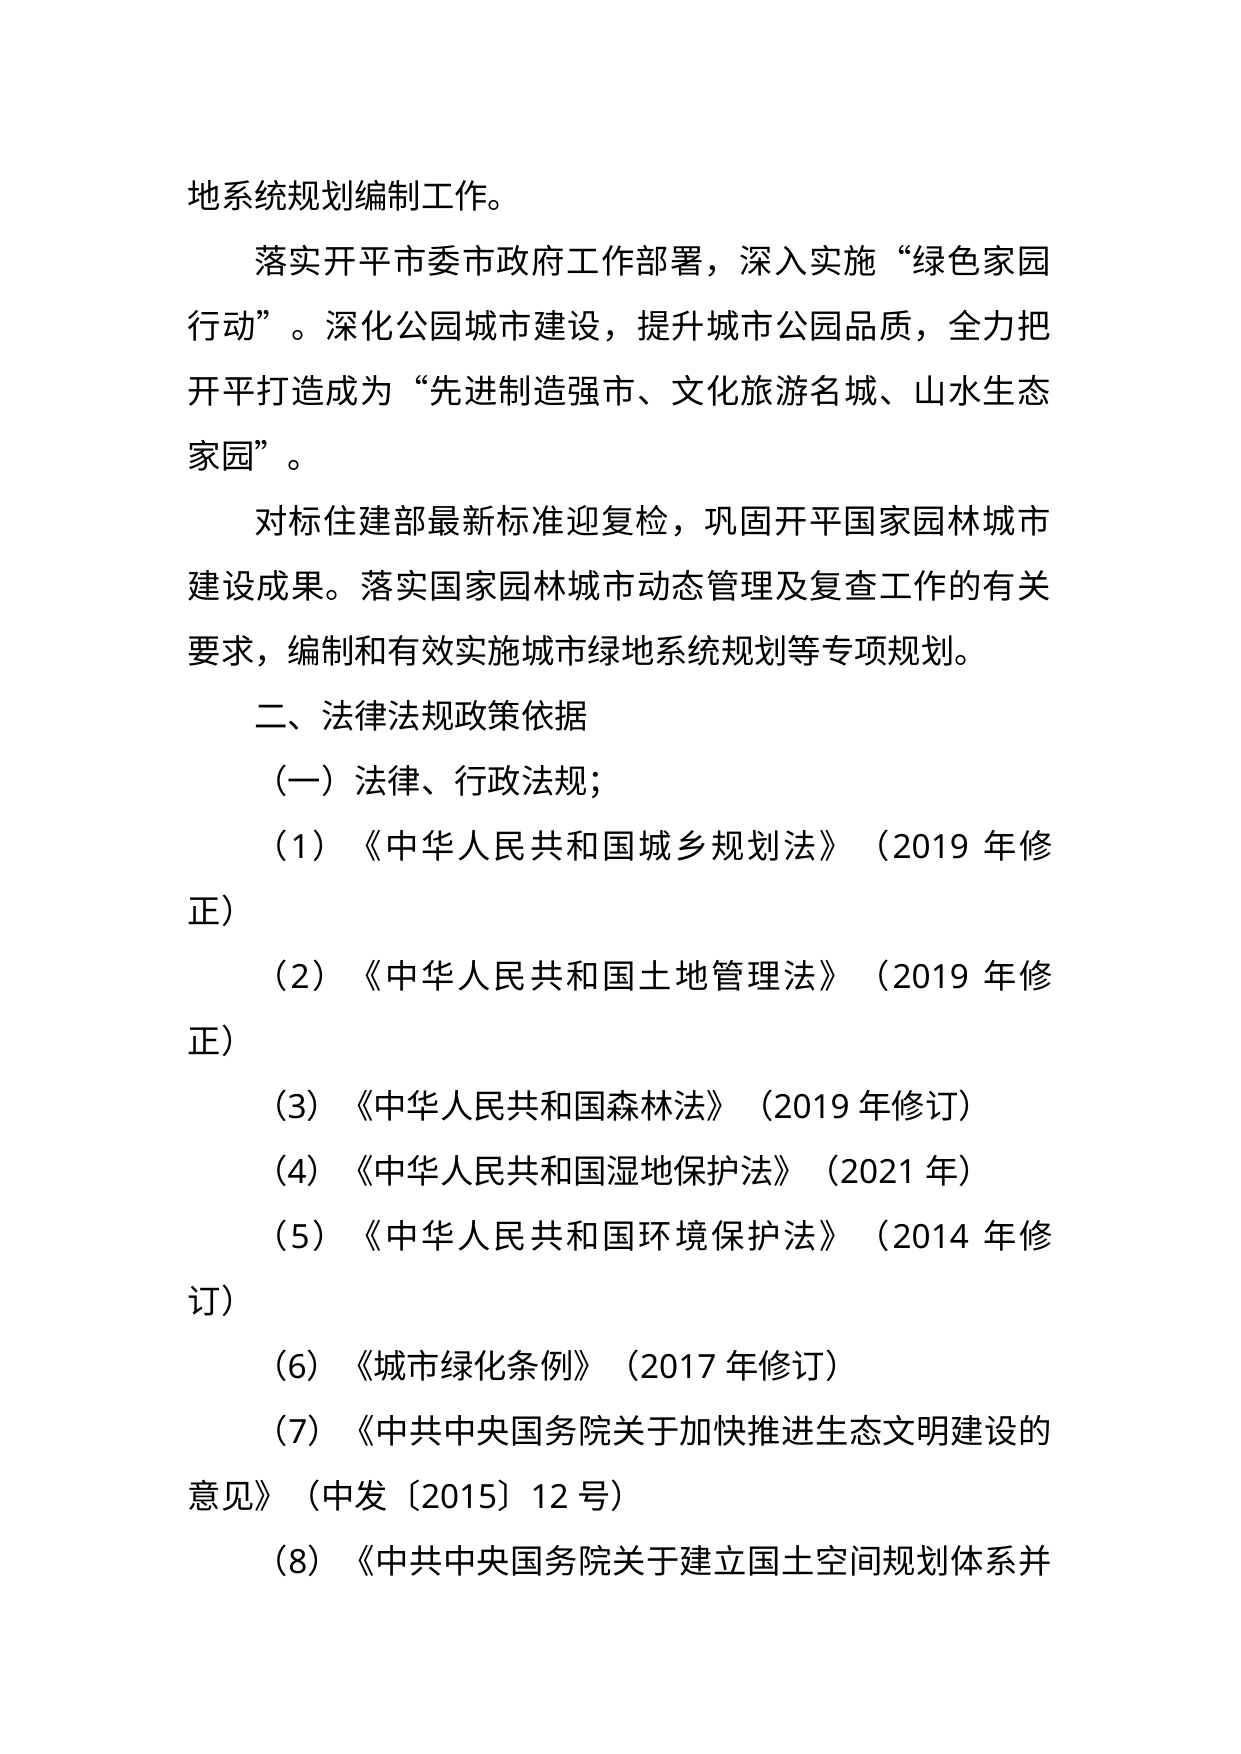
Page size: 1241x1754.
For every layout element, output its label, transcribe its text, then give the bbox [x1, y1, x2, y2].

text （4）《中华人民共和国湿地保护法》（2021 年） [187, 1137, 1053, 1202]
list 二、法律法规政策依据 [187, 682, 1053, 747]
text （1）《中华人民共和国城乡规划法》（2019 年修正） [187, 812, 1053, 942]
text （2）《中华人民共和国土地管理法》（2019 年修正） [187, 942, 1053, 1072]
text （6）《城市绿化条例》（2017 年修订） [187, 1332, 1053, 1397]
text （7）《中共中央国务院关于加快推进生态文明建设的意见》（中发〔2015〕12 号） [187, 1397, 1053, 1527]
text 对标住建部最新标准迎复检，巩固开平国家园林城市建设成果。落实国家园林城市动态管理及复查工作的有关要求，编制和有效实施城市绿地系统规划等专项规划。 [187, 487, 1053, 682]
text 落实开平市委市政府工作部署，深入实施“绿色家园行动”。深化公园城市建设，提升城市公园品质，全力把开平打造成为“先进制造强市、文化旅游名城、山水生态家园”。 [187, 227, 1053, 487]
text （一）法律、行政法规； [187, 747, 1053, 812]
text （3）《中华人民共和国森林法》（2019 年修订） [187, 1072, 1053, 1137]
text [187, 1527, 1053, 1592]
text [187, 162, 1053, 227]
text （5）《中华人民共和国环境保护法》（2014 年修订） [187, 1202, 1053, 1332]
